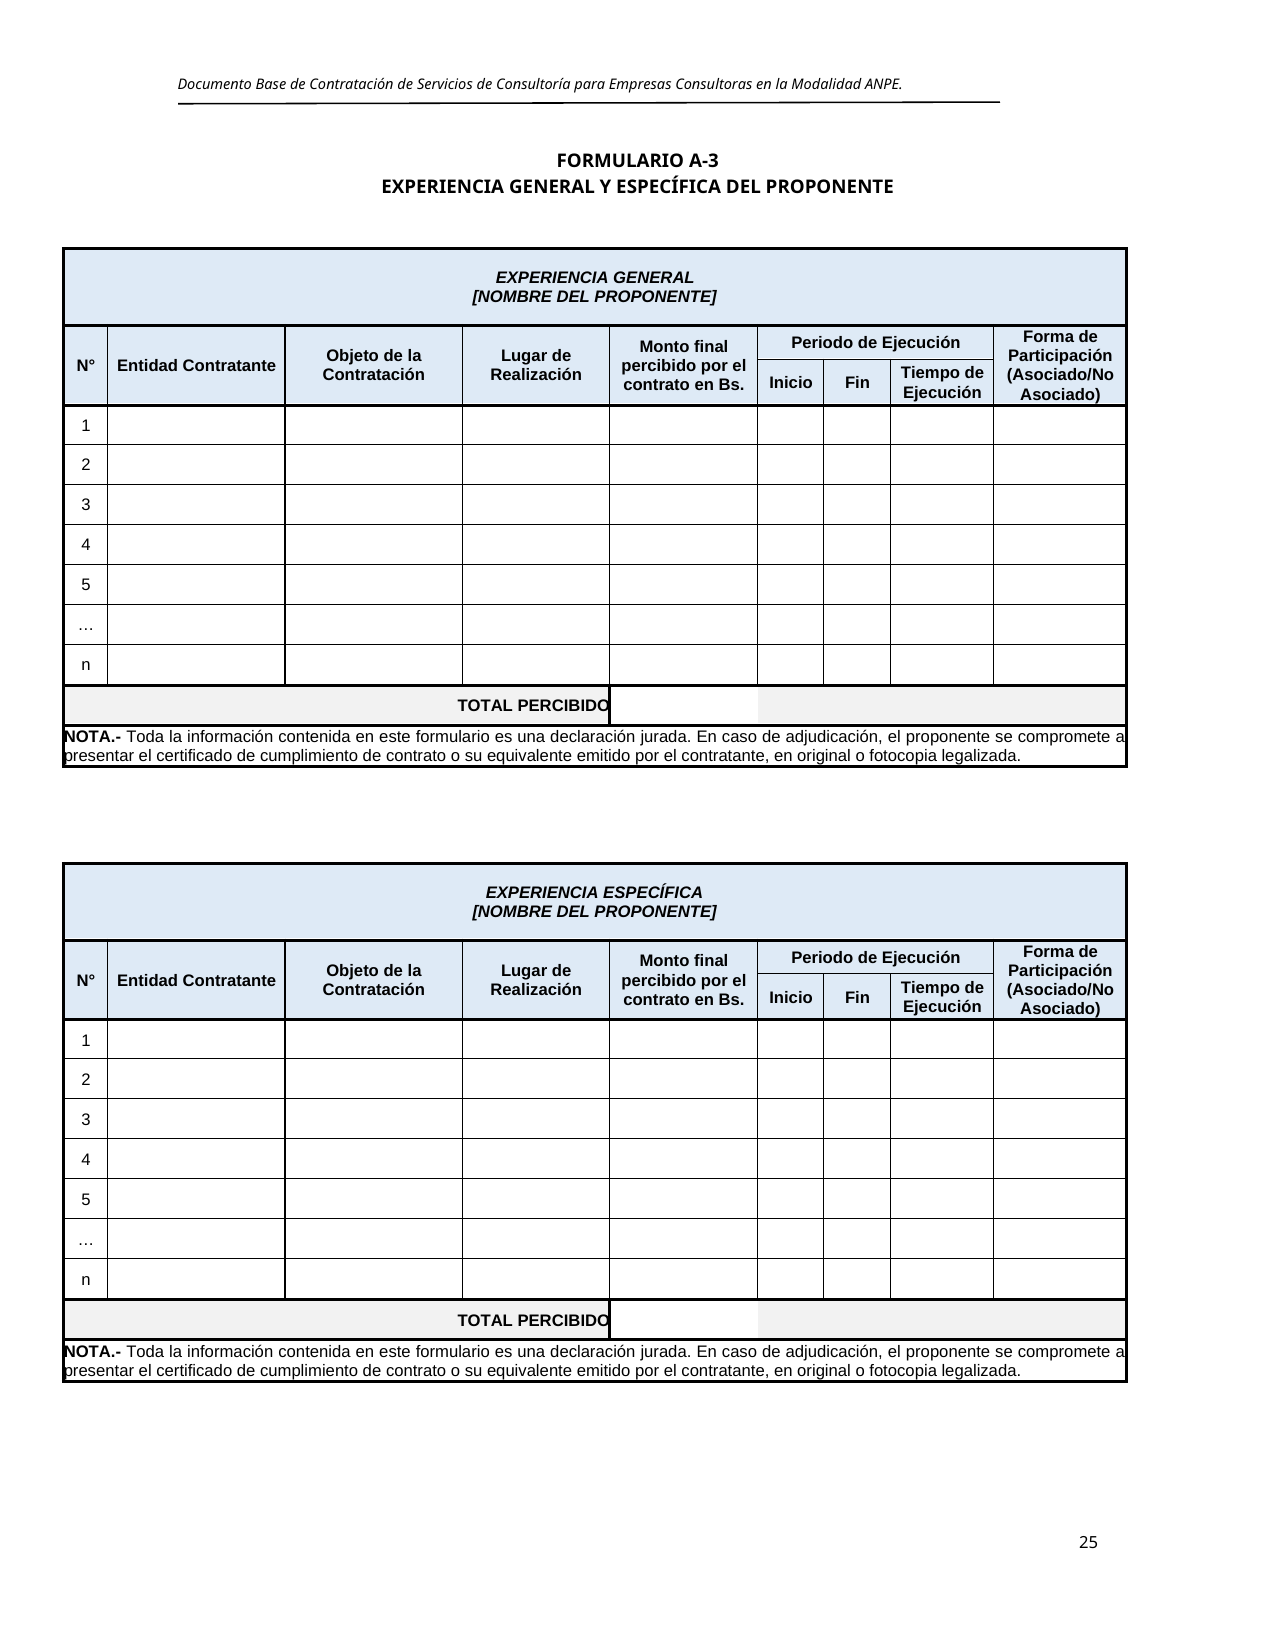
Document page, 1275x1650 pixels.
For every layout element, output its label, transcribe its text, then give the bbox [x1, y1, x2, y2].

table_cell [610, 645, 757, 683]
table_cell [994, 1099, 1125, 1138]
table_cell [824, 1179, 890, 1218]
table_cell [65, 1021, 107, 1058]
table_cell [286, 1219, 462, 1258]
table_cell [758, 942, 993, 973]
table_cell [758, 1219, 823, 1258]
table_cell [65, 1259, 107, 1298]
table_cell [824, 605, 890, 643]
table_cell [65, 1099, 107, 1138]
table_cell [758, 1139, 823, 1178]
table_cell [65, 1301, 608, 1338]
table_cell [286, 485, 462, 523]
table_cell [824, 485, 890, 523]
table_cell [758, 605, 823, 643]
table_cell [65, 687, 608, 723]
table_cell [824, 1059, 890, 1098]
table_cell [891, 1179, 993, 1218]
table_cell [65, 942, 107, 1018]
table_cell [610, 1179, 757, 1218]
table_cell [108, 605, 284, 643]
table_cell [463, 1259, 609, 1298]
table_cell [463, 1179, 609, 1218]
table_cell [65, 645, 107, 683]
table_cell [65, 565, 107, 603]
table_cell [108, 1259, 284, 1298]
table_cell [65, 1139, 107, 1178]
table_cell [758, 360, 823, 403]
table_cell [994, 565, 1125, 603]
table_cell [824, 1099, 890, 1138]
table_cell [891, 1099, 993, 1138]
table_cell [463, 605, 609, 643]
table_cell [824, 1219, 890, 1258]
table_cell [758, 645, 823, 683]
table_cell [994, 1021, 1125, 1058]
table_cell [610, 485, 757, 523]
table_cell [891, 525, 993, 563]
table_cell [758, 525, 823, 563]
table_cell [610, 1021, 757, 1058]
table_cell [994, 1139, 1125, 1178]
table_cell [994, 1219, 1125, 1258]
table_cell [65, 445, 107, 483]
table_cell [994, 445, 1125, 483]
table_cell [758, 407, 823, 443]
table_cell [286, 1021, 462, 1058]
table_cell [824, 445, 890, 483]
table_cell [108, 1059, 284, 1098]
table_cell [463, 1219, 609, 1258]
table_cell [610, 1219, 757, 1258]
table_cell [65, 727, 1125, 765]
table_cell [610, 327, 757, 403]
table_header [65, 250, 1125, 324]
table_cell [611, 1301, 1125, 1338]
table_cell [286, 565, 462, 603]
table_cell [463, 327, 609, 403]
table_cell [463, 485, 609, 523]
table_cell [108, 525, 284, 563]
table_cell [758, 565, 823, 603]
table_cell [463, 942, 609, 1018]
text FORMULARIO A-3 [177, 148, 1098, 173]
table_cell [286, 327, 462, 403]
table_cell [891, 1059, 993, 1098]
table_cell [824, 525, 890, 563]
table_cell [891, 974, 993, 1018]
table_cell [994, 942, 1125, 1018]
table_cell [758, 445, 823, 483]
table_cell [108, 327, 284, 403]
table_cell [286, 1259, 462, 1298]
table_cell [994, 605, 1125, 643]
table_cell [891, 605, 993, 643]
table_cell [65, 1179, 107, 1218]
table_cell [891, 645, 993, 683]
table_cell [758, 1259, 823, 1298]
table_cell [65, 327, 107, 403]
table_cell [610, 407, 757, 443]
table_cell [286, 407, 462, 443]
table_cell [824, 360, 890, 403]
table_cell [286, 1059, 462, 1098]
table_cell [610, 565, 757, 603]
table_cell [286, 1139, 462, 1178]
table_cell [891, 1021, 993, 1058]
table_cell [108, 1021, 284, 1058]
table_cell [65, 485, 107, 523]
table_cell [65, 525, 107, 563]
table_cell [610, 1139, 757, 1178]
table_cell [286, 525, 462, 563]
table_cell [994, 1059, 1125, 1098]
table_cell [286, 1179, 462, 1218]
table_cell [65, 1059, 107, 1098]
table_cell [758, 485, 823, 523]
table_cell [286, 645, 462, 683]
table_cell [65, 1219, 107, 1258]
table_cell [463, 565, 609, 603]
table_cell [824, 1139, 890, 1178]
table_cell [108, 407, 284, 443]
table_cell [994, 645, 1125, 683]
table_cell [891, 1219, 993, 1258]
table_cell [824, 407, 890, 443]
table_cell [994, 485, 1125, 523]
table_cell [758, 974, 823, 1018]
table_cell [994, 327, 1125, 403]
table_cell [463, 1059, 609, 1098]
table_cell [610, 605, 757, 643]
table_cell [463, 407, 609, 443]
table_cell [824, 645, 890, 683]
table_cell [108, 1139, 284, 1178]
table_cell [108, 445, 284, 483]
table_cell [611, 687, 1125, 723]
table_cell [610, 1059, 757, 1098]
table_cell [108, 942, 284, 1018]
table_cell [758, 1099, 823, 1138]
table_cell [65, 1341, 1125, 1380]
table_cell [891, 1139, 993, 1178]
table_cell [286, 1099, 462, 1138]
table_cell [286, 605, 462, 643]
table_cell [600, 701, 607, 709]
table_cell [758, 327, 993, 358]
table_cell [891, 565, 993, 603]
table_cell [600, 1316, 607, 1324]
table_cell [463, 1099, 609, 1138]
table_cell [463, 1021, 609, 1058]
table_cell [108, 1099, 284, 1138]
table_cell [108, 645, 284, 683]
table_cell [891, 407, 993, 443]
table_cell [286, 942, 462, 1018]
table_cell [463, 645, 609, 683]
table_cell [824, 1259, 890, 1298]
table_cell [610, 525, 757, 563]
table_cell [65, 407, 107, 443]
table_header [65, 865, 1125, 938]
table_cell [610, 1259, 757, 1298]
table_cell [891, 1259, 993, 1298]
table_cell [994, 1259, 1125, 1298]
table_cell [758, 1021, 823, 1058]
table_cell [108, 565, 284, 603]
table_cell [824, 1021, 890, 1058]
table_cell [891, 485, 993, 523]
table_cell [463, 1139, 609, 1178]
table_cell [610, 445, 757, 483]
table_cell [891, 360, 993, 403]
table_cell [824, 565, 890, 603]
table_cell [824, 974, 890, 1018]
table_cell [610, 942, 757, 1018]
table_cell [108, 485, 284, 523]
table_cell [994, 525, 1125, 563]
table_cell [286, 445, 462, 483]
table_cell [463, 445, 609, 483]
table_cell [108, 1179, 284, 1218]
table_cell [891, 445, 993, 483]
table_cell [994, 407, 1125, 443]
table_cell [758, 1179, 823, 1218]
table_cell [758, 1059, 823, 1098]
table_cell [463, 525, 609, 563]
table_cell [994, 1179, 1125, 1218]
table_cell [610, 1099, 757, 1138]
text EXPERIENCIA GENERAL Y ESPECÍFICA DEL PROPONENTE [177, 173, 1098, 199]
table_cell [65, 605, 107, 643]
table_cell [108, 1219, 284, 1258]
